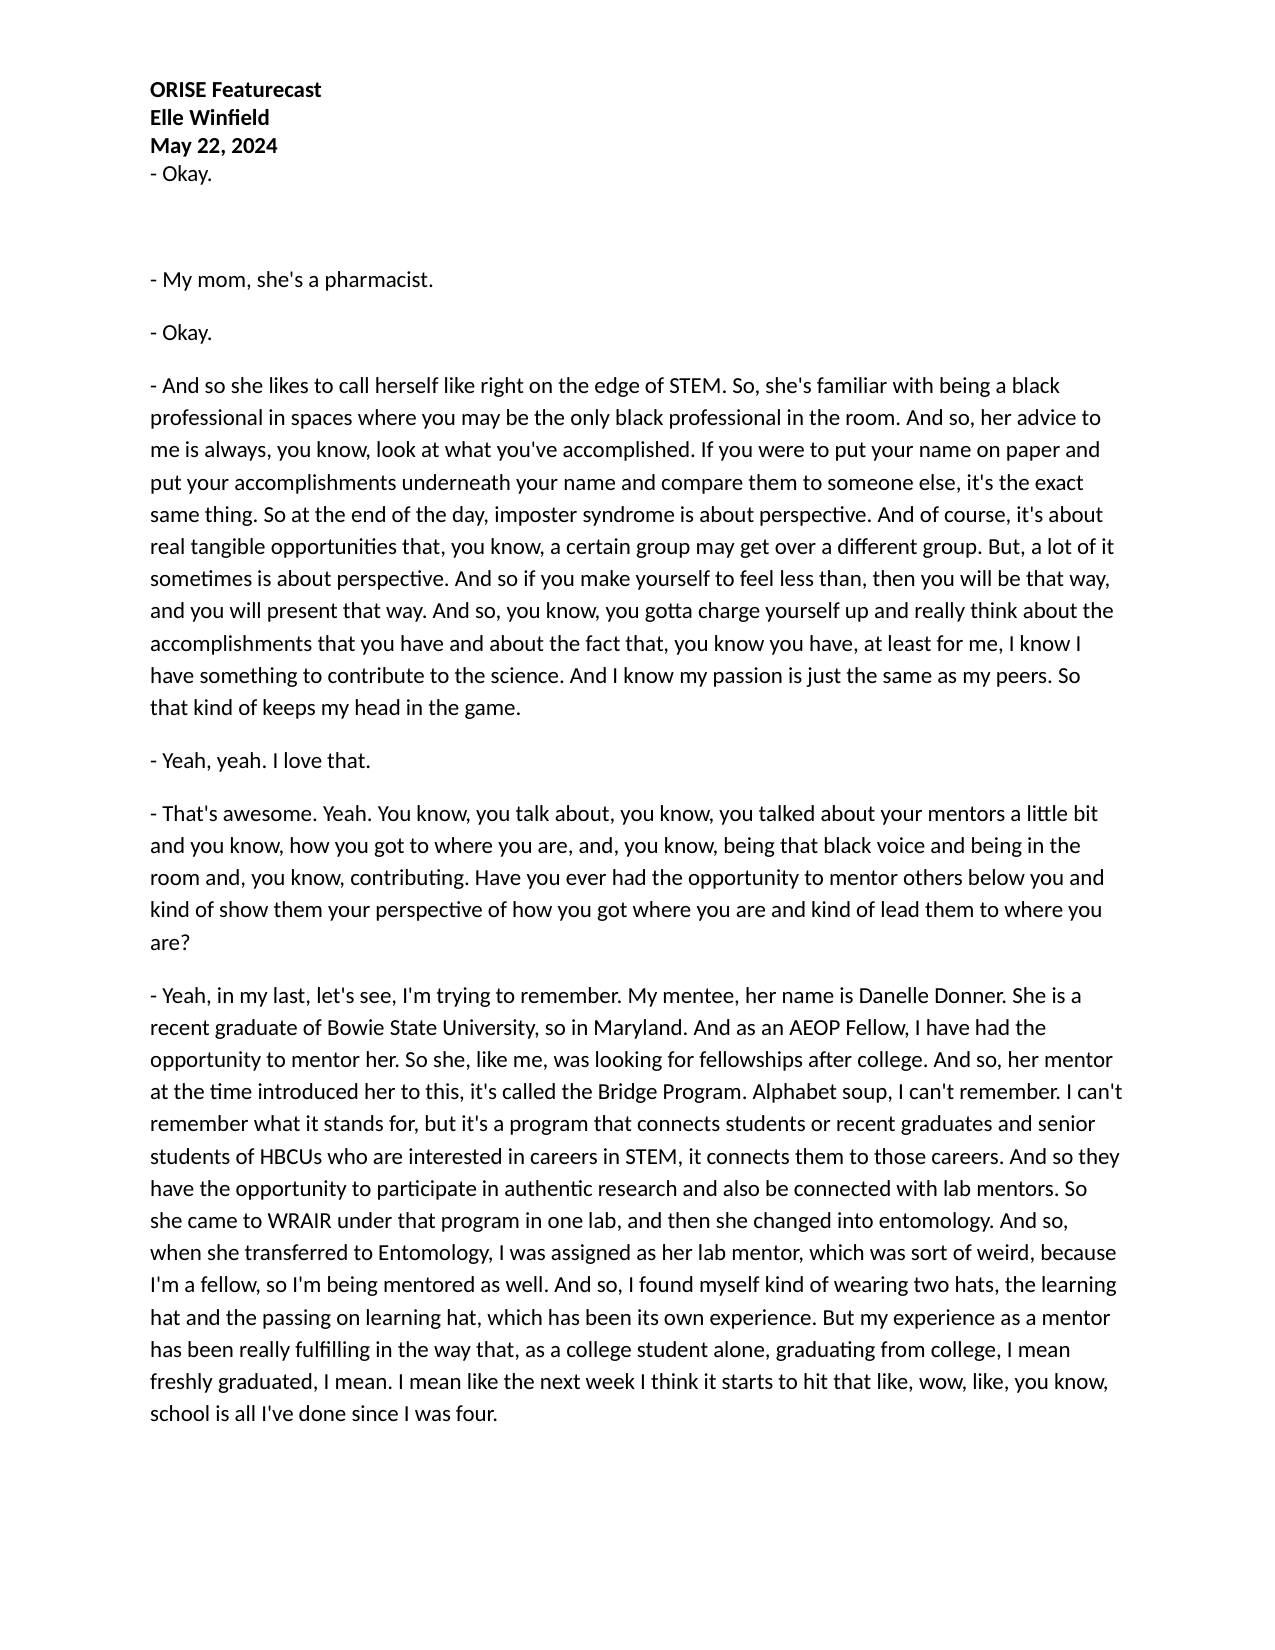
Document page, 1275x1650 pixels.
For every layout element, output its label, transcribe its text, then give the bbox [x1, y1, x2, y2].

text - My mom, she's a pharmacist. [150, 265, 1125, 293]
text - Yeah, in my last, let's see, I'm trying to remember. My mentee, her name is Danelle Donner. She is a recent graduate of Bowie State University, so in Maryland. And as an AEOP Fellow, I have had the opportunity to mentor her. So she, like me, was looking for fellowships after college. And so, her mentor at the time introduced her to this, it's called the Bridge Program. Alphabet soup, I can't remember. I can't remember what it stands for, but it's a program that connects students or recent graduates and senior students of HBCUs who are interested in careers in STEM, it connects them to those careers. And so they have the opportunity to participate in authentic research and also be connected with lab mentors. So she came to WRAIR under that program in one lab, and then she changed into entomology. And so, when she transferred to Entomology, I was assigned as her lab mentor, which was sort of weird, because I'm a fellow, so I'm being mentored as well. And so, I found myself kind of wearing two hats, the learning hat and the passing on learning hat, which has been its own experience. But my experience as a mentor has been really fulfilling in the way that, as a college student alone, graduating from college, I mean freshly graduated, I mean. I mean like the next week I think it starts to hit that like, wow, like, you know, school is all I've done since I was four. [150, 981, 1125, 1427]
text - Okay. [150, 318, 1125, 346]
text - Yeah, yeah. I love that. [150, 746, 1125, 774]
text - That's awesome. Yeah. You know, you talk about, you know, you talked about your mentors a little bit and you know, how you got to where you are, and, you know, being that black voice and being in the room and, you know, contributing. Have you ever had the opportunity to mentor others below you and kind of show them your perspective of how you got where you are and kind of lead them to where you are? [150, 799, 1125, 956]
text - Okay. [150, 159, 1125, 187]
text - And so she likes to call herself like right on the edge of STEM. So, she's familiar with being a black professional in spaces where you may be the only black professional in the room. And so, her advice to me is always, you know, look at what you've accomplished. If you were to put your name on paper and put your accomplishments underneath your name and compare them to someone else, it's the exact same thing. So at the end of the day, imposter syndrome is about perspective. And of course, it's about real tangible opportunities that, you know, a certain group may get over a different group. But, a lot of it sometimes is about perspective. And so if you make yourself to feel less than, then you will be that way, and you will present that way. And so, you know, you gotta charge yourself up and really think about the accomplishments that you have and about the fact that, you know you have, at least for me, I know I have something to contribute to the science. And I know my passion is just the same as my peers. So that kind of keeps my head in the game. [150, 371, 1125, 721]
